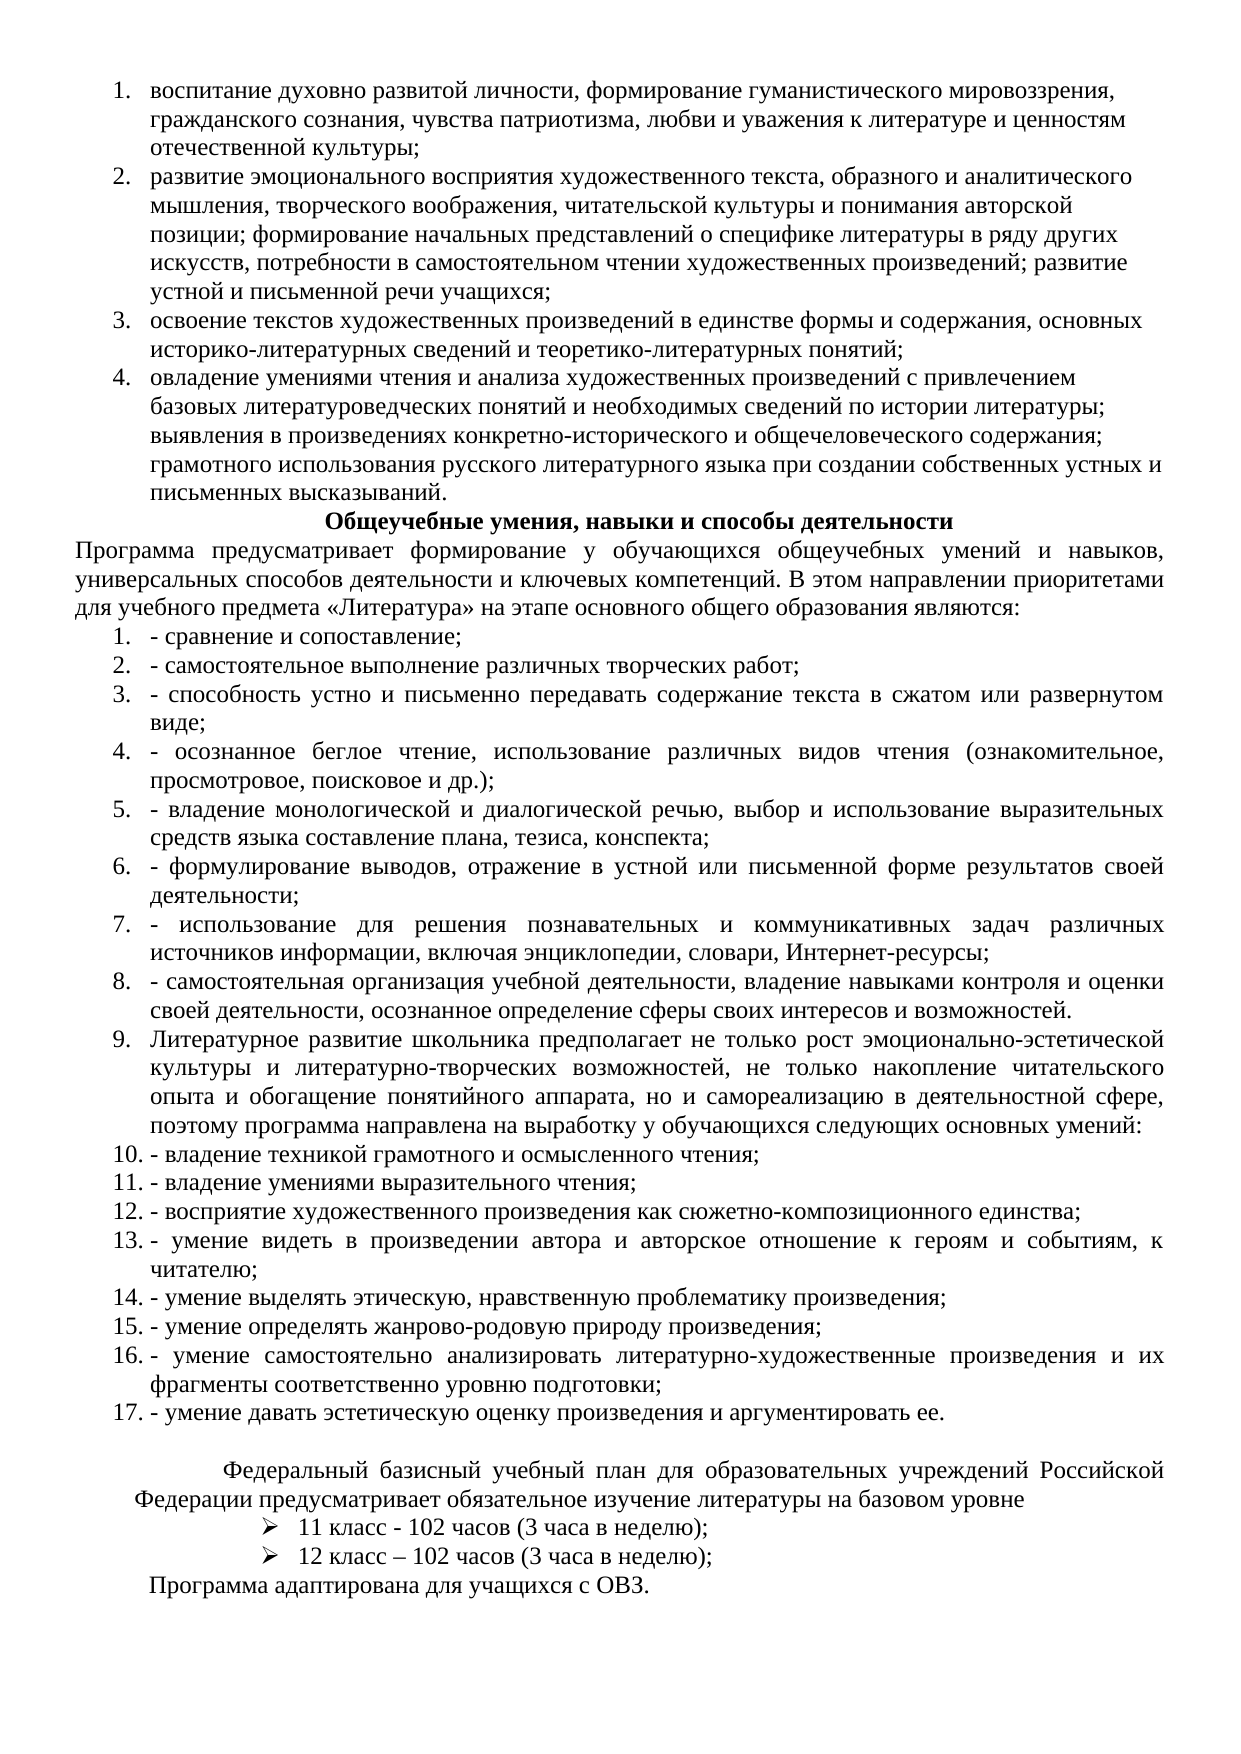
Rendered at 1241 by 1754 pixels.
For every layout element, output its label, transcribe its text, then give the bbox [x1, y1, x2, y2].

list - самостоятельная организация учебной деятельности, владение навыками контроля и оценки своей деятельности, осознанное определение сферы своих интересов и возможностей. [112, 966, 1165, 1024]
list овладение умениями чтения и анализа художественных произведений с привлечением базовых литературоведческих понятий и необходимых сведений по истории литературы; выявления в произведениях конкретно-исторического и общечеловеческого содержания; грамотного использования русского литературного языка при создании собственных устных и письменных высказываний. [112, 362, 1165, 506]
list - осознанное беглое чтение, использование различных видов чтения (ознакомительное, просмотровое, поисковое и др.); [112, 736, 1165, 794]
list Программа адаптирована для учащихся с ОВЗ. [149, 1570, 1165, 1599]
list - умение самостоятельно анализировать литературно-художественные произведения и их фрагменты соответственно уровню подготовки; [112, 1340, 1165, 1397]
list освоение текстов художественных произведений в единстве формы и содержания, основных историко-литературных сведений и теоретико-литературных понятий; [112, 305, 1165, 362]
list - владение монологической и диалогической речью, выбор и использование выразительных средств языка составление плана, тезиса, конспекта; [112, 794, 1165, 851]
list Литературное развитие школьника предполагает не только рост эмоционально-эстетической культуры и литературно-творческих возможностей, не только накопление читательского опыта и обогащение понятийного аппарата, но и самореализацию в деятельностной сфере, поэтому программа направлена на выработку у обучающихся следующих основных умений: [112, 1024, 1165, 1139]
list - владение техникой грамотного и осмысленного чтения; [112, 1139, 1165, 1167]
text Федеральный базисный учебный план для образовательных учреждений Российской Федерации предусматривает обязательное изучение литературы на базовом уровне [134, 1455, 1165, 1512]
list - самостоятельное выполнение различных творческих работ; [112, 650, 1165, 679]
text Общеучебные умения, навыки и способы деятельности [112, 506, 1165, 535]
list - владение умениями выразительного чтения; [112, 1167, 1165, 1196]
list - восприятие художественного произведения как сюжетно-композиционного единства; [112, 1196, 1165, 1225]
list - умение видеть в произведении автора и авторское отношение к героям и событиям, к читателю; [112, 1225, 1165, 1282]
list - сравнение и сопоставление; [112, 621, 1165, 650]
list - формулирование выводов, отражение в устной или письменной форме результатов своей деятельности; [112, 851, 1165, 909]
list 12 класс – 102 часов (3 часа в неделю); [260, 1541, 1165, 1570]
list - использование для решения познавательных и коммуникативных задач различных источников информации, включая энциклопедии, словари, Интернет-ресурсы; [112, 909, 1165, 966]
list воспитание духовно развитой личности, формирование гуманистического мировоззрения, гражданского сознания, чувства патриотизма, любви и уважения к литературе и ценностям отечественной культуры; [112, 75, 1165, 161]
list - умение определять жанрово-родовую природу произведения; [112, 1311, 1165, 1340]
list развитие эмоционального восприятия художественного текста, образного и аналитического мышления, творческого воображения, читательской культуры и понимания авторской позиции; формирование начальных представлений о специфике литературы в ряду других искусств, потребности в самостоятельном чтении художественных произведений; развитие устной и письменной речи учащихся; [112, 161, 1165, 305]
list 11 класс - 102 часов (3 часа в неделю); [260, 1512, 1165, 1541]
text Программа предусматривает формирование у обучающихся общеучебных умений и навыков, универсальных способов деятельности и ключевых компетенций. В этом направлении приоритетами для учебного предмета «Литература» на этапе основного общего образования являются: [75, 535, 1165, 621]
list - умение выделять этическую, нравственную проблематику произведения; [112, 1282, 1165, 1311]
list - способность устно и письменно передавать содержание текста в сжатом или развернутом виде; [112, 679, 1165, 736]
list - умение давать эстетическую оценку произведения и аргументировать ее. [112, 1397, 1165, 1426]
